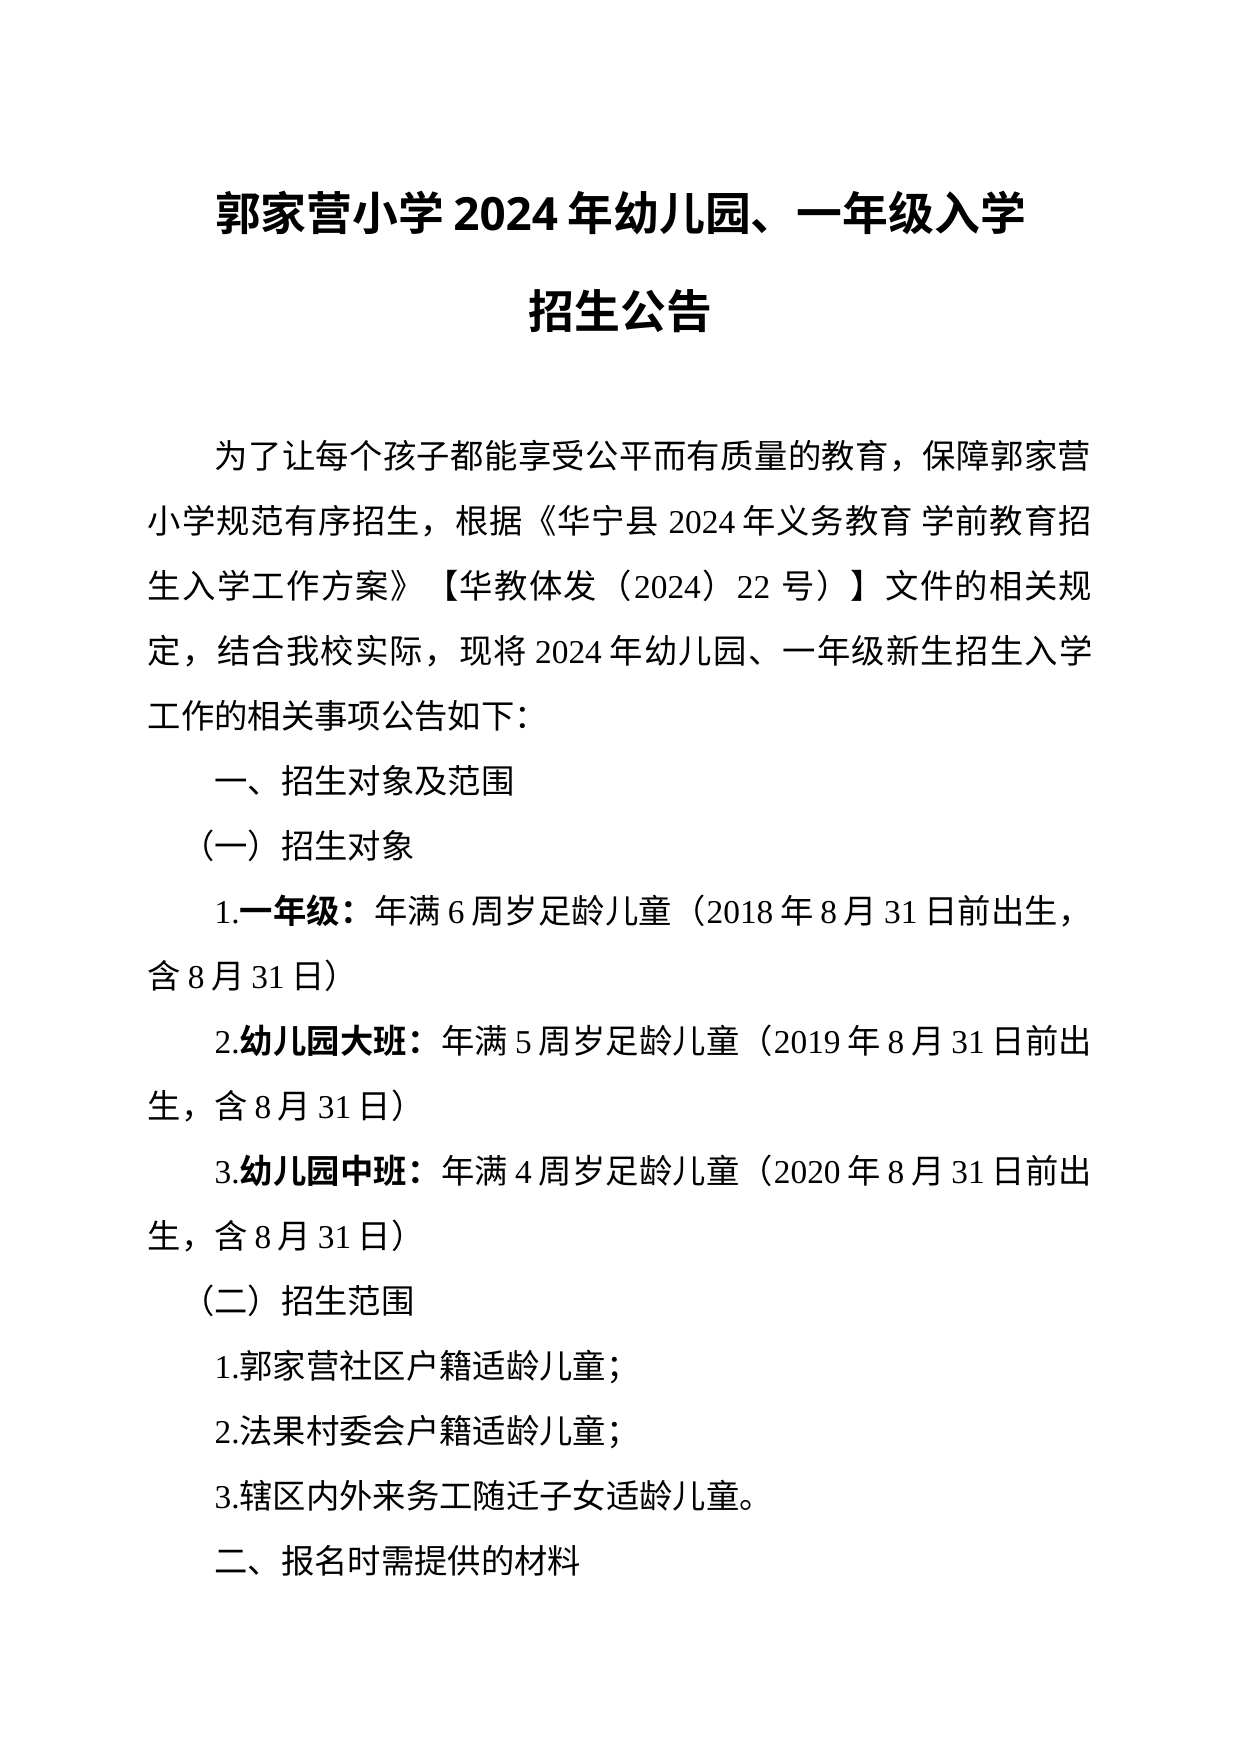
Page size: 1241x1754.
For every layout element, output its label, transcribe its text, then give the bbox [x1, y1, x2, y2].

list （一）招生对象 [148, 812, 1093, 877]
list 2.幼儿园大班：年满5周岁足龄儿童（2019年8月31日前出生，含8月31日） [148, 1007, 1093, 1137]
list 二、报名时需提供的材料 [148, 1527, 1093, 1592]
list （二）招生范围 [148, 1267, 1093, 1332]
list 一、招生对象及范围 [148, 747, 1093, 812]
list 2.法果村委会户籍适龄儿童； [148, 1397, 1093, 1462]
list 3.幼儿园中班：年满4周岁足龄儿童（2020年8月31日前出生，含8月31日） [148, 1137, 1093, 1267]
list 1.郭家营社区户籍适龄儿童； [148, 1332, 1093, 1397]
text 郭家营小学2024年幼儿园、一年级入学 [148, 162, 1093, 259]
list 3.辖区内外来务工随迁子女适龄儿童。 [148, 1462, 1093, 1527]
text 招生公告 [148, 259, 1093, 357]
list 1.一年级：年满6周岁足龄儿童（2018年8月31日前出生，含8月31日） [148, 877, 1093, 1007]
text 为了让每个孩子都能享受公平而有质量的教育，保障郭家营小学规范有序招生，根据《华宁县2024年义务教育 学前教育招生入学工作方案》【华教体发（2024）22 号）】文件的相关规定，结合我校实际，现将2024年幼儿园、一年级新生招生入学工作的相关事项公告如下： [148, 422, 1093, 747]
